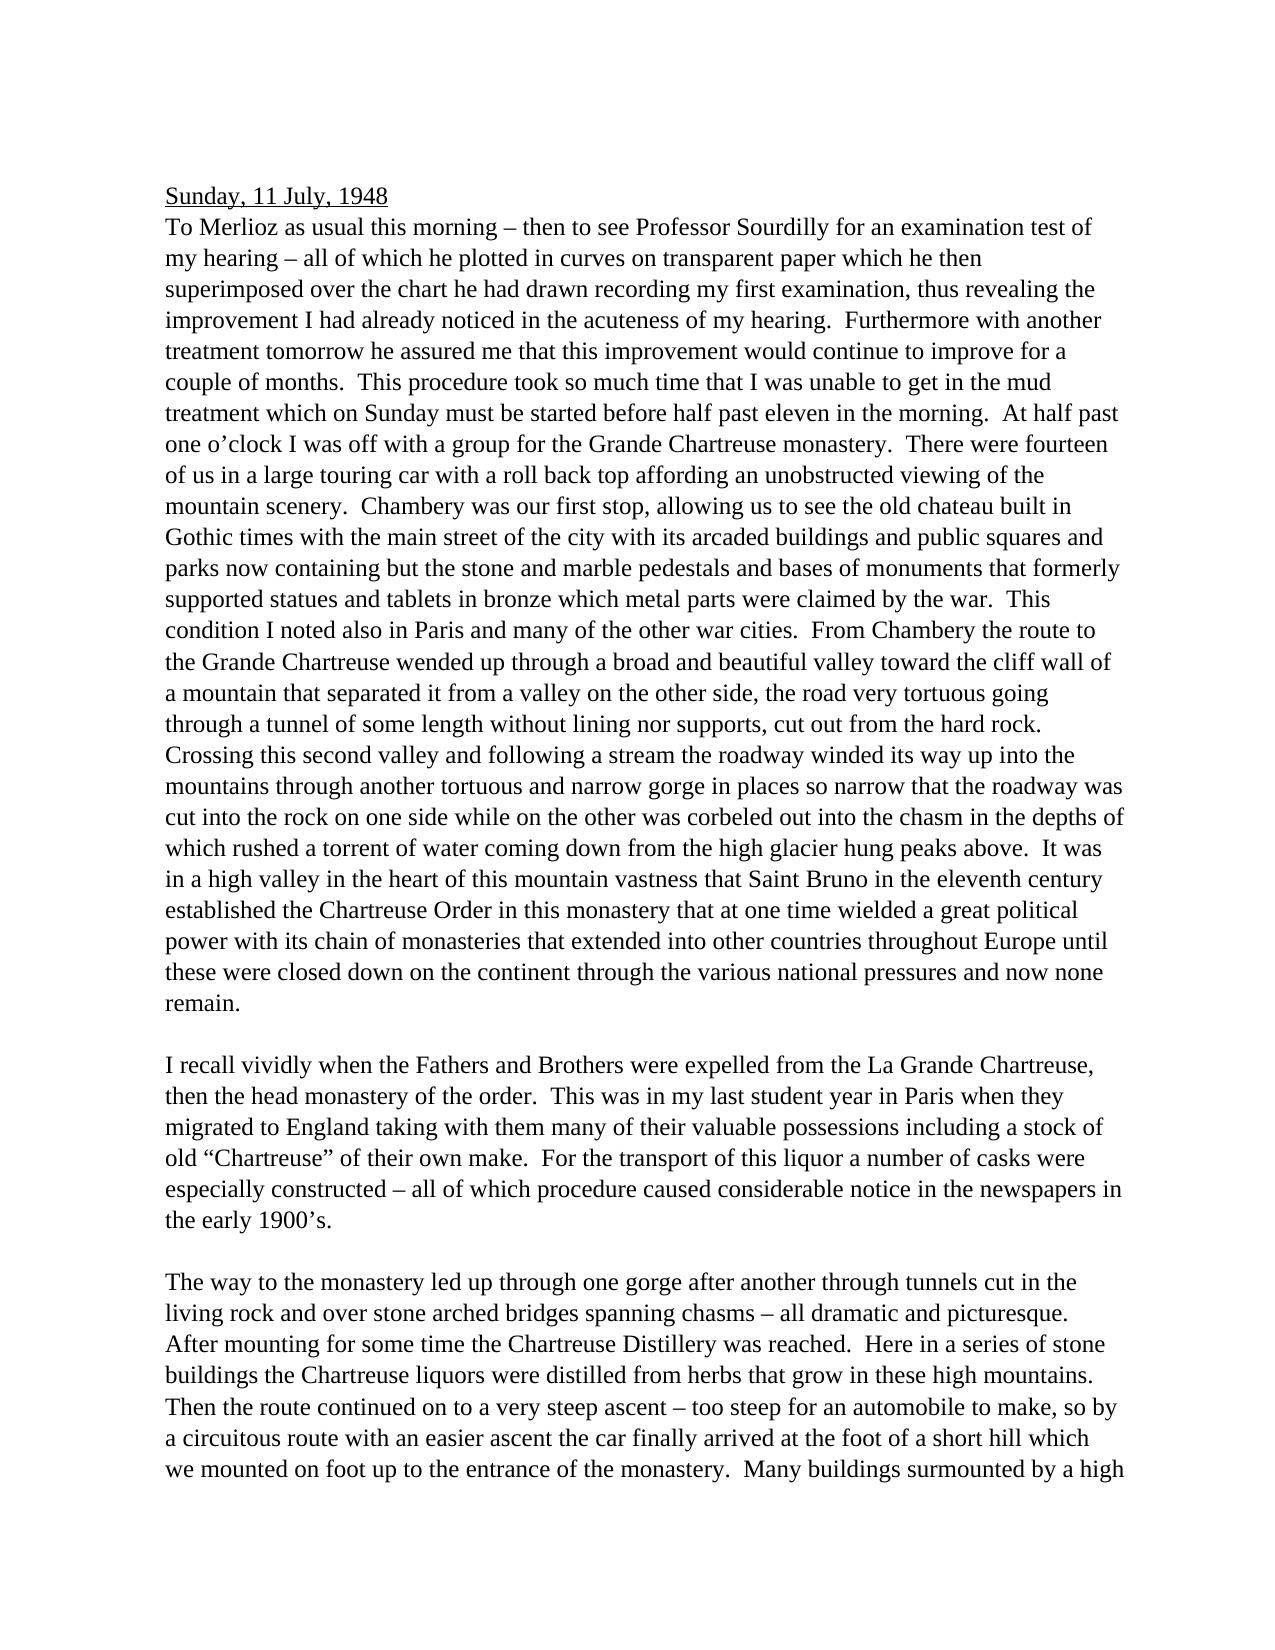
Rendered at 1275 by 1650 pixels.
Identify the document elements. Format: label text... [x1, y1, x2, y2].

text I recall vividly when the Fathers and Brothers were expelled from the La Grande Chartreuse, then the head monastery of the order. This was in my last student year in Paris when they migrated to England taking with them many of their valuable possessions including a stock of old “Chartreuse” of their own make. For the transport of this liquor a number of casks were especially constructed – all of which procedure caused considerable notice in the newspapers in the early 1900’s. [165, 1050, 1125, 1234]
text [165, 1267, 1125, 1482]
text Sunday, 11 July, 1948 [165, 181, 1125, 210]
text To Merlioz as usual this morning – then to see Professor Sourdilly for an examination test of my hearing – all of which he plotted in curves on transparent paper which he then superimposed over the chart he had drawn recording my first examination, thus revealing the improvement I had already noticed in the acuteness of my hearing. Furthermore with another treatment tomorrow he assured me that this improvement would continue to improve for a couple of months. This procedure took so much time that I was unable to get in the mud treatment which on Sunday must be started before half past eleven in the morning. At half past one o’clock I was off with a group for the Grande Chartreuse monastery. There were fourteen of us in a large touring car with a roll back top affording an unobstructed viewing of the mountain scenery. Chambery was our first stop, allowing us to see the old chateau built in Gothic times with the main street of the city with its arcaded buildings and public squares and parks now containing but the stone and marble pedestals and bases of monuments that formerly supported statues and tablets in bronze which metal parts were claimed by the war. This condition I noted also in Paris and many of the other war cities. From Chambery the route to the Grande Chartreuse wended up through a broad and beautiful valley toward the cliff wall of a mountain that separated it from a valley on the other side, the road very tortuous going through a tunnel of some length without lining nor supports, cut out from the hard rock. Crossing this second valley and following a stream the roadway winded its way up into the mountains through another tortuous and narrow gorge in places so narrow that the roadway was cut into the rock on one side while on the other was corbeled out into the chasm in the depths of which rushed a torrent of water coming down from the high glacier hung peaks above. It was in a high valley in the heart of this mountain vastness that Saint Bruno in the eleventh century established the Chartreuse Order in this monastery that at one time wielded a great political power with its chain of monasteries that extended into other countries throughout Europe until these were closed down on the continent through the various national pressures and now none remain. [165, 212, 1125, 1017]
